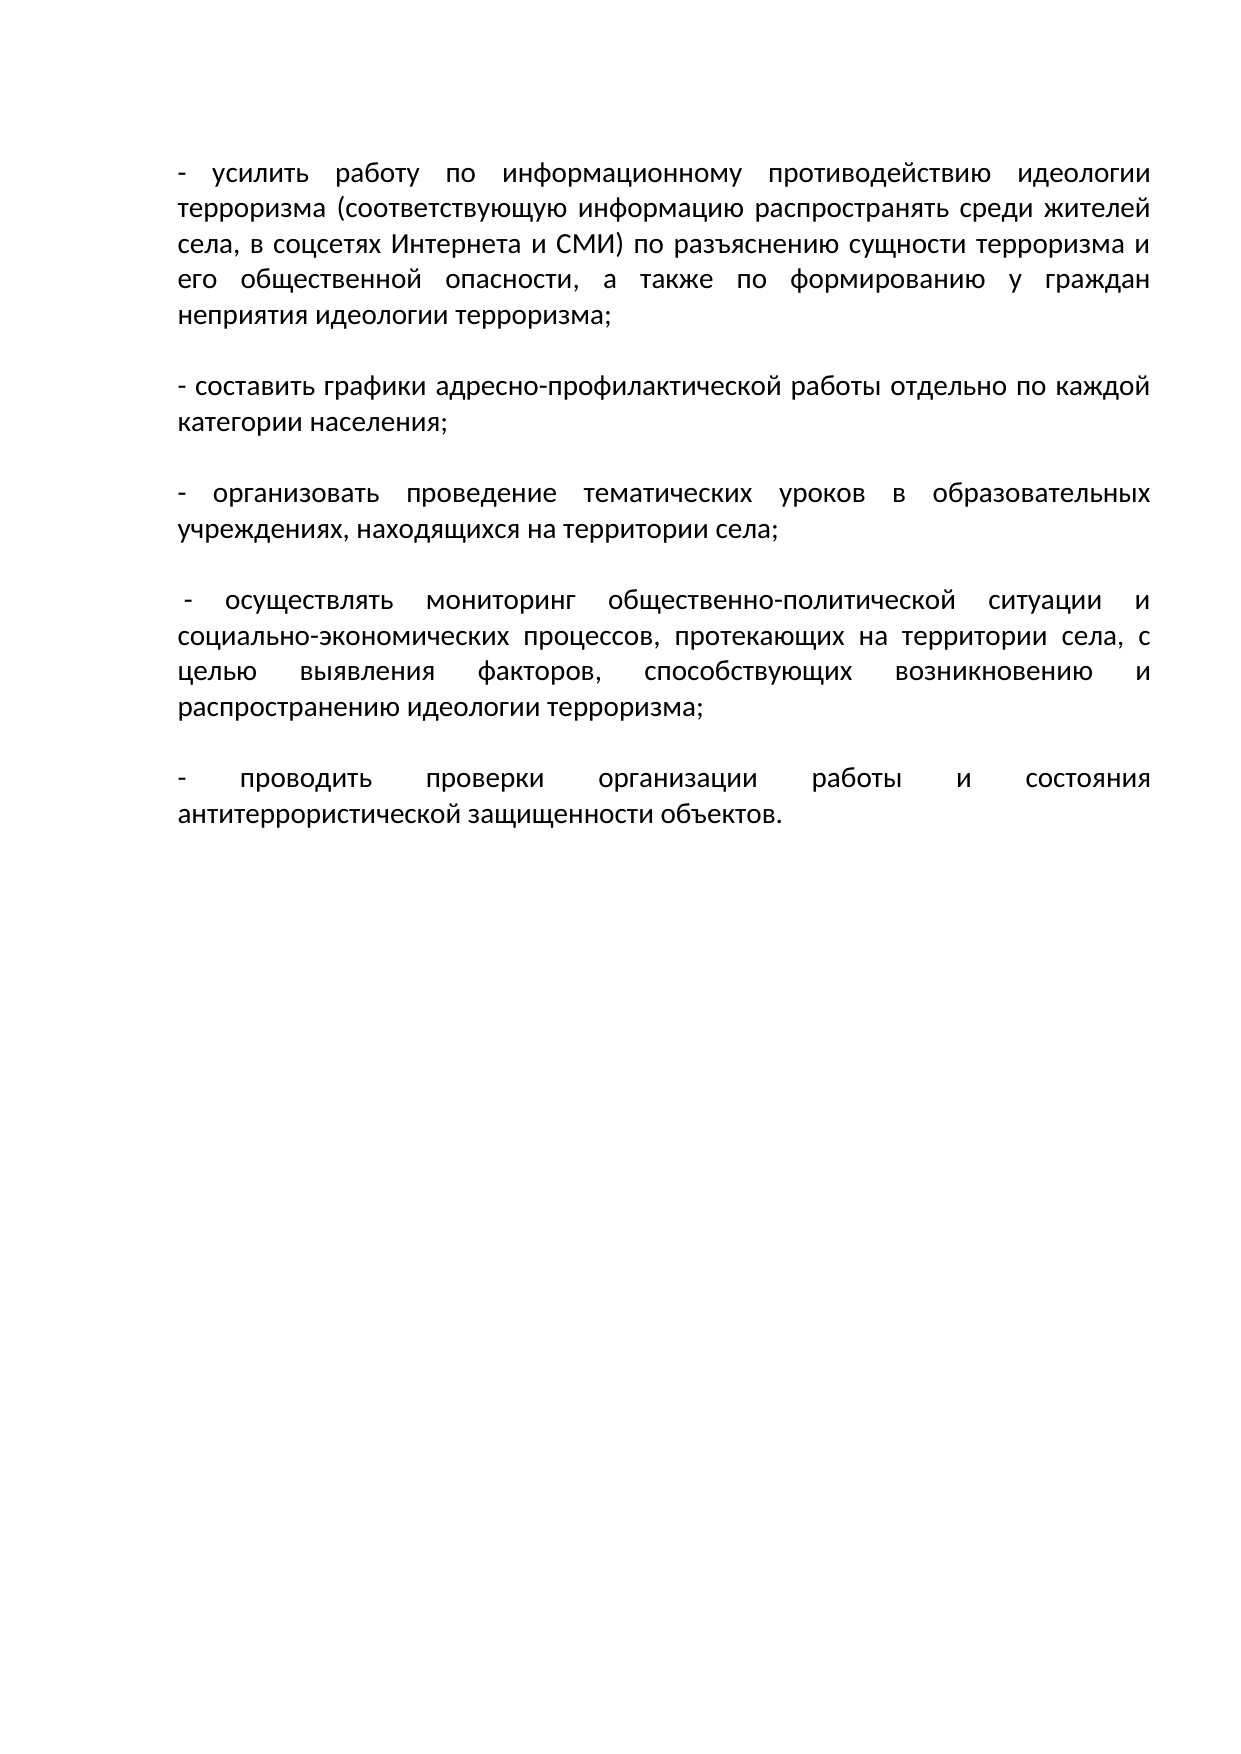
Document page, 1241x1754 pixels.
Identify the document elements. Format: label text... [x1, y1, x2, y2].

text - осуществлять мониторинг общественно-политической ситуации и социально-экономических процессов, протекающих на территории села, с целью выявления факторов, способствующих возникновению и распространению идеологии терроризма; [177, 581, 1152, 724]
text - усилить работу по информационному противодействию идеологии терроризма (соответствующую информацию распространять среди жителей села, в соцсетях Интернета и СМИ) по разъяснению сущности терроризма и его общественной опасности, а также по формированию у граждан неприятия идеологии терроризма; [177, 154, 1152, 332]
text - организовать проведение тематических уроков в образовательных учреждениях, находящихся на территории села; [177, 474, 1152, 546]
text - составить графики адресно-профилактической работы отдельно по каждой категории населения; [177, 367, 1152, 439]
text - проводить проверки организации работы и состояния антитеррористической защищенности объектов. [177, 759, 1152, 831]
